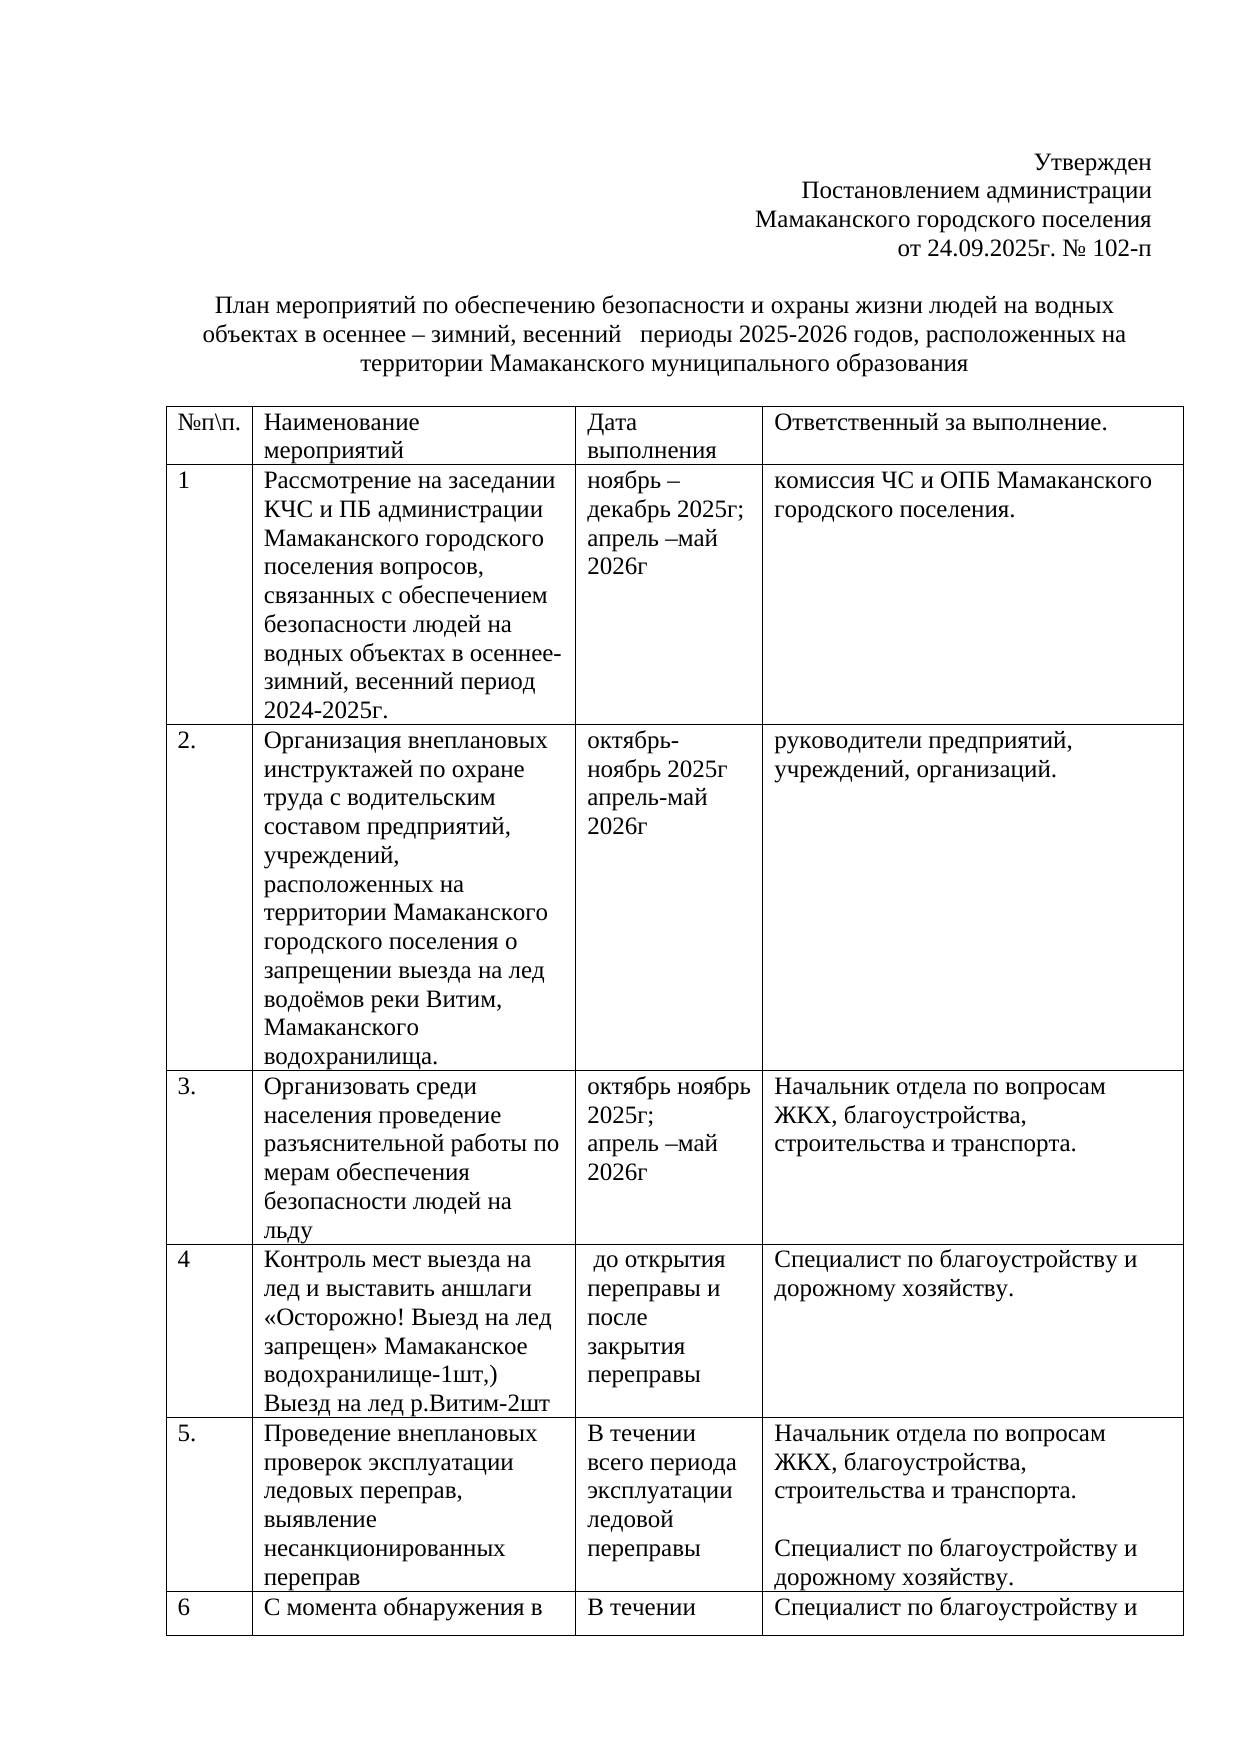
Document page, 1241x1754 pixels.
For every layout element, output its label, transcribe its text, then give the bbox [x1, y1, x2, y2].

table_cell 2. [167, 725, 252, 1070]
text План мероприятий по обеспечению безопасности и охраны жизни людей на водных объектах в осеннее – зимний, весенний периоды 2025-2026 годов, расположенных на территории Мамаканского муниципального образования [177, 291, 1152, 377]
table_cell Организация внеплановых инструктажей по охране труда с водительским составом предприятий, учреждений, расположенных на территории Мамаканского городского поселения о запрещении выезда на лед водоёмов реки Витим, Мамаканского водохранилища. [253, 725, 575, 1070]
table_cell Рассмотрение на заседании КЧС и ПБ администрации Мамаканского городского поселения вопросов, связанных с обеспечением безопасности людей на водных объектах в осеннее-зимний, весенний период 2024-2025г. [253, 465, 575, 724]
text от 24.09.2025г. № 102-п [177, 233, 1152, 262]
table_cell руководители предприятий, учреждений, организаций. [763, 725, 1183, 1070]
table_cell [576, 1592, 762, 1635]
table_cell Проведение внеплановых проверок эксплуатации ледовых переправ, выявление несанкционированных переправ [253, 1418, 575, 1591]
table_cell Специалист по благоустройству и дорожному хозяйству. [763, 1245, 1183, 1417]
table_cell 4 [167, 1245, 252, 1417]
text Мамаканского городского поселения [177, 204, 1152, 233]
table_cell 1 [167, 465, 252, 724]
table_cell октябрь- ноябрь 2025г апрель-май 2026г [576, 725, 762, 1070]
table_cell Контроль мест выезда на лед и выставить аншлаги «Осторожно! Выезд на лед запрещен» Мамаканское водохранилище-1шт,) Выезд на лед р.Витим-2шт [253, 1245, 575, 1417]
table_cell 5. [167, 1418, 252, 1591]
table_cell 3. [167, 1071, 252, 1243]
table_cell Начальник отдела по вопросам ЖКХ, благоустройства, строительства и транспорта. Специалист по благоустройству и дорожному хозяйству. [763, 1418, 1183, 1591]
table_header №п\п. [167, 407, 252, 464]
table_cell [253, 1592, 575, 1635]
table_cell октябрь ноябрь 2025г; апрель –май 2026г [576, 1071, 762, 1243]
table_cell 6 [167, 1592, 252, 1635]
table_cell Начальник отдела по вопросам ЖКХ, благоустройства, строительства и транспорта. [763, 1071, 1183, 1243]
table_cell Организовать среди населения проведение разъяснительной работы по мерам обеспечения безопасности людей на льду [253, 1071, 575, 1243]
table_cell ноябрь –декабрь 2025г; апрель –май 2026г [576, 465, 762, 724]
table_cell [763, 1592, 1183, 1635]
table_cell до открытия переправы и после закрытия переправы [576, 1245, 762, 1417]
table_cell В течении всего периода эксплуатации ледовой переправы [576, 1418, 762, 1591]
table_header Наименование мероприятий [253, 407, 575, 464]
text Постановлением администрации [177, 176, 1152, 204]
table_cell комиссия ЧС и ОПБ Мамаканского городского поселения. [763, 465, 1183, 724]
text Утвержден [177, 147, 1152, 176]
table_header Ответственный за выполнение. [763, 407, 1183, 464]
table_header Дата выполнения [576, 407, 762, 464]
